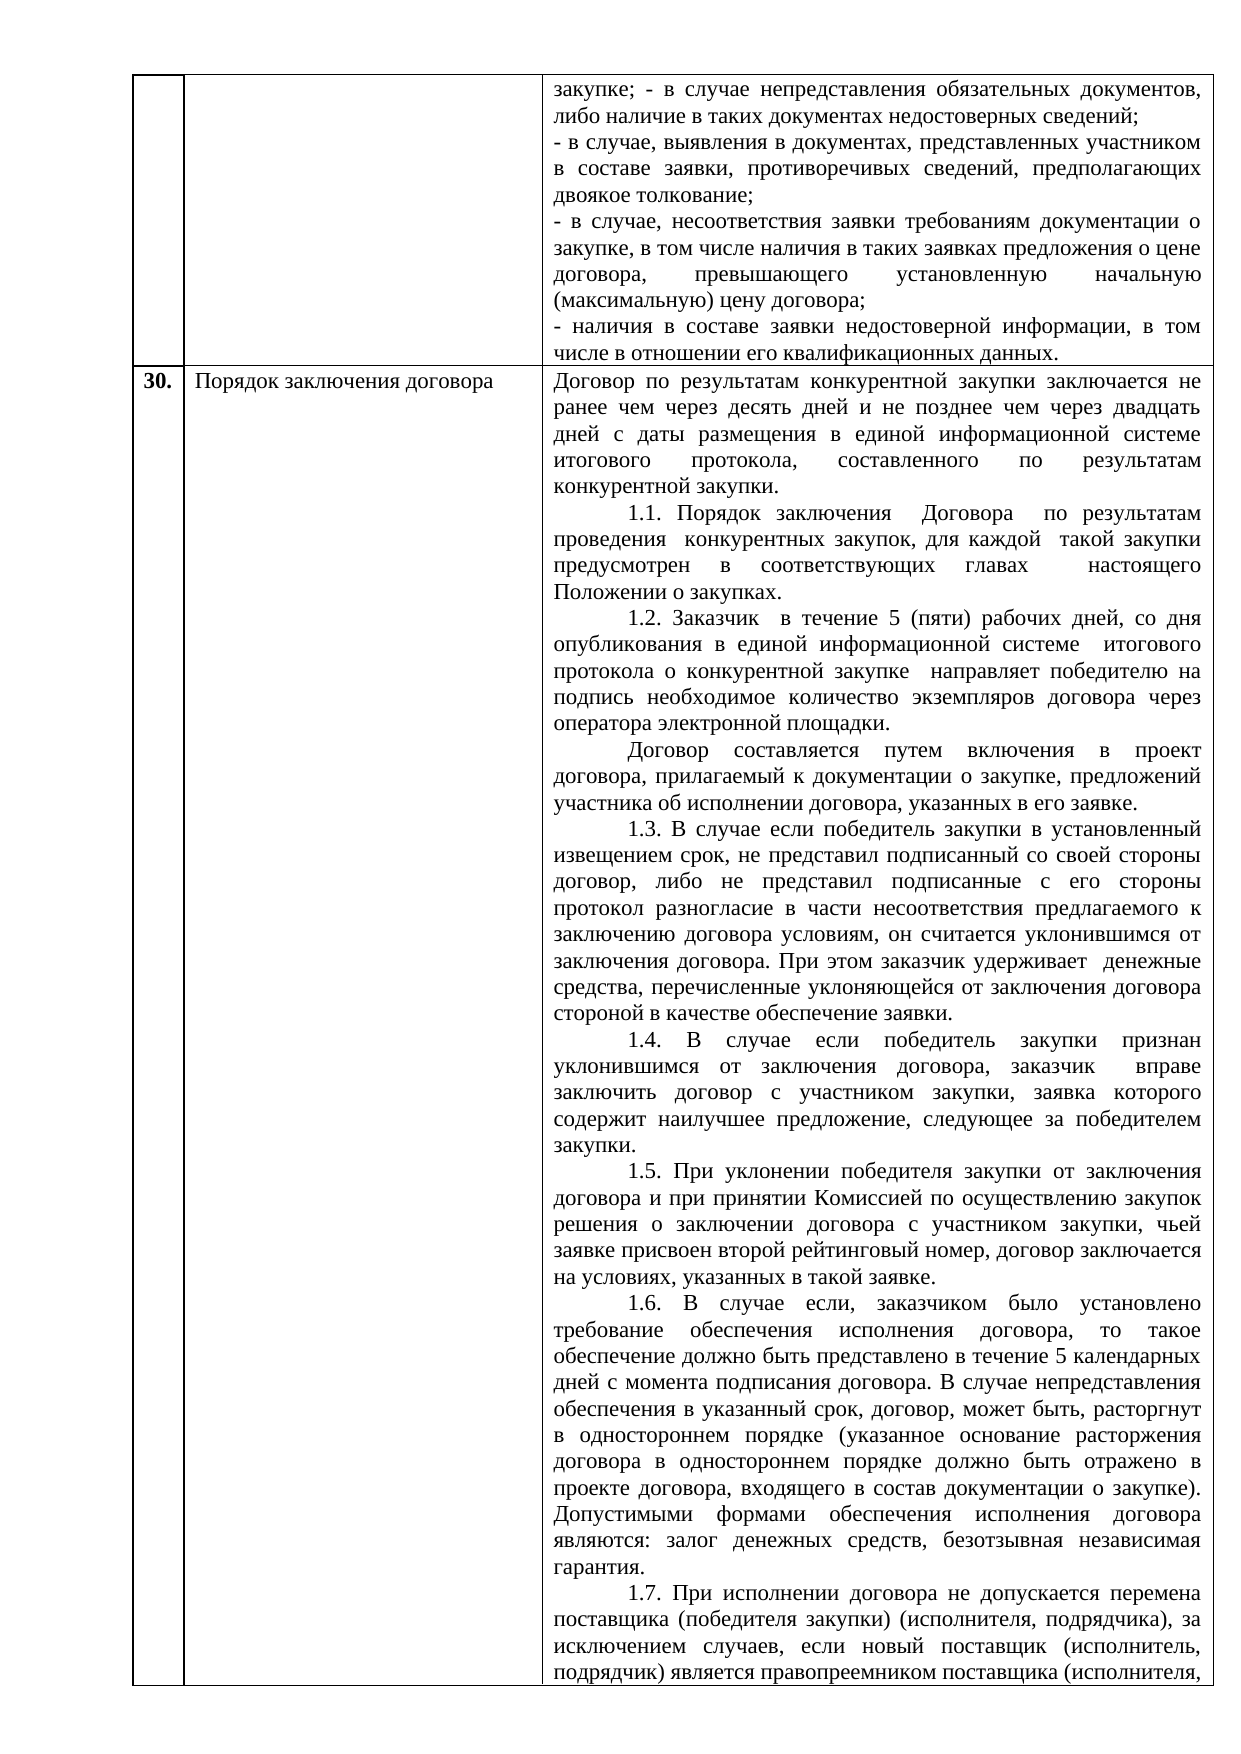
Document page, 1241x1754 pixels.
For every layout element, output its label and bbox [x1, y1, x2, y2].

table_cell [185, 75, 542, 365]
table_cell [543, 75, 1213, 365]
table_cell [185, 366, 542, 1684]
table_cell [543, 366, 1213, 1684]
table_cell [134, 367, 183, 1684]
table_cell [134, 76, 183, 365]
